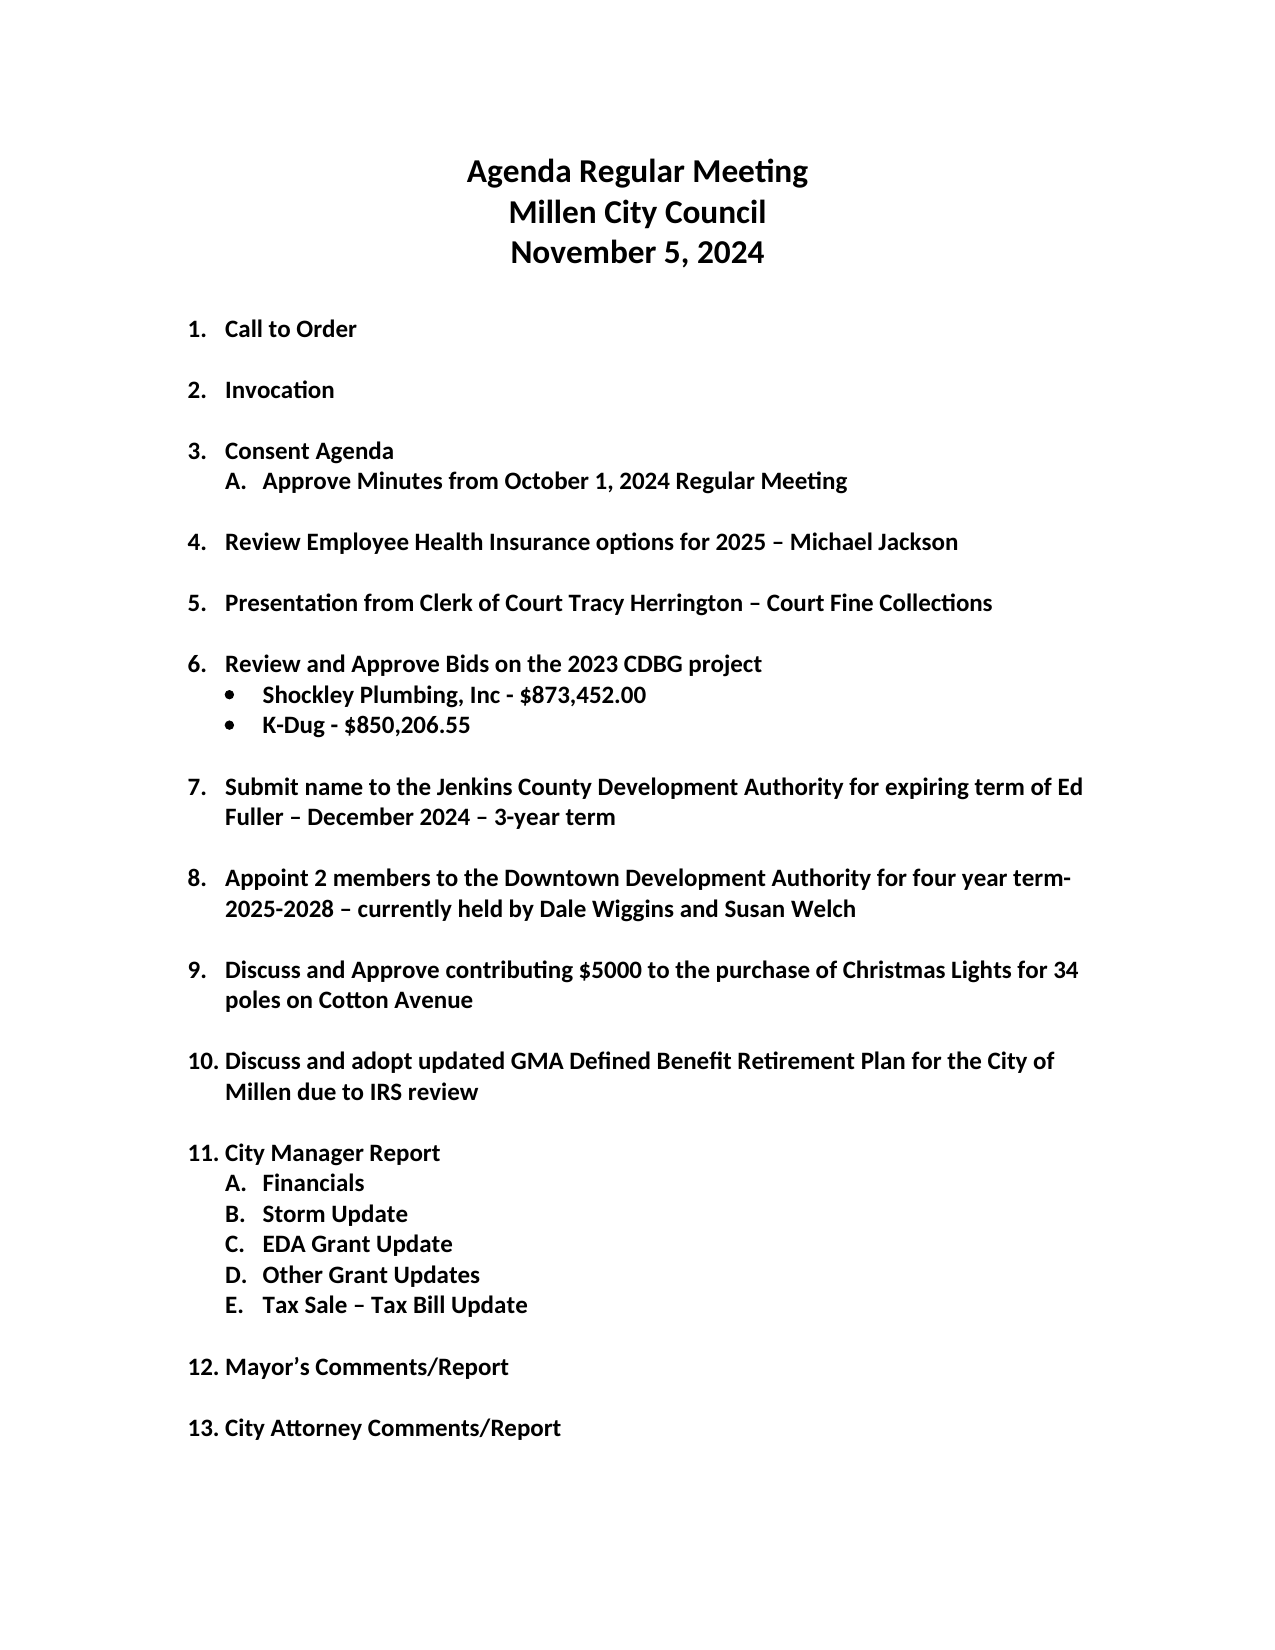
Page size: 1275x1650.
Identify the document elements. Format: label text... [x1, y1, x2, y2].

text Agenda Regular Meeting [150, 150, 1125, 191]
list Appoint 2 members to the Downtown Development Authority for four year term- 2025-2028 – currently held by Dale Wiggins and Susan Welch [187, 862, 1125, 923]
text November 5, 2024 [150, 231, 1125, 272]
list Discuss and Approve contributing $5000 to the purchase of Christmas Lights for 34 poles on Cotton Avenue [187, 954, 1125, 1015]
list K-Dug - $850,206.55 [225, 710, 1125, 740]
list Financials [225, 1167, 1125, 1198]
list Approve Minutes from October 1, 2024 Regular Meeting [225, 466, 1125, 496]
list Storm Update [225, 1198, 1125, 1228]
list Presentation from Clerk of Court Tracy Herrington – Court Fine Collections [187, 588, 1125, 618]
list City Manager Report [187, 1137, 1125, 1167]
text Fuller – December 2024 – 3-year term [225, 801, 1125, 832]
list City Attorney Comments/Report [187, 1412, 1125, 1442]
list Review Employee Health Insurance options for 2025 – Michael Jackson [187, 527, 1125, 557]
list Call to Order [187, 313, 1125, 343]
list Submit name to the Jenkins County Development Authority for expiring term of Ed [187, 771, 1125, 801]
list Shockley Plumbing, Inc - $873,452.00 [225, 679, 1125, 710]
list Mayor’s Comments/Report [187, 1351, 1125, 1381]
list Tax Sale – Tax Bill Update [225, 1289, 1125, 1320]
list Review and Approve Bids on the 2023 CDBG project [187, 649, 1125, 679]
list Other Grant Updates [225, 1259, 1125, 1289]
list EDA Grant Update [225, 1228, 1125, 1259]
list Discuss and adopt updated GMA Defined Benefit Retirement Plan for the City of Millen due to IRS review [187, 1045, 1125, 1106]
list Consent Agenda [187, 435, 1125, 466]
list Invocation [187, 374, 1125, 404]
text Millen City Council [150, 191, 1125, 231]
